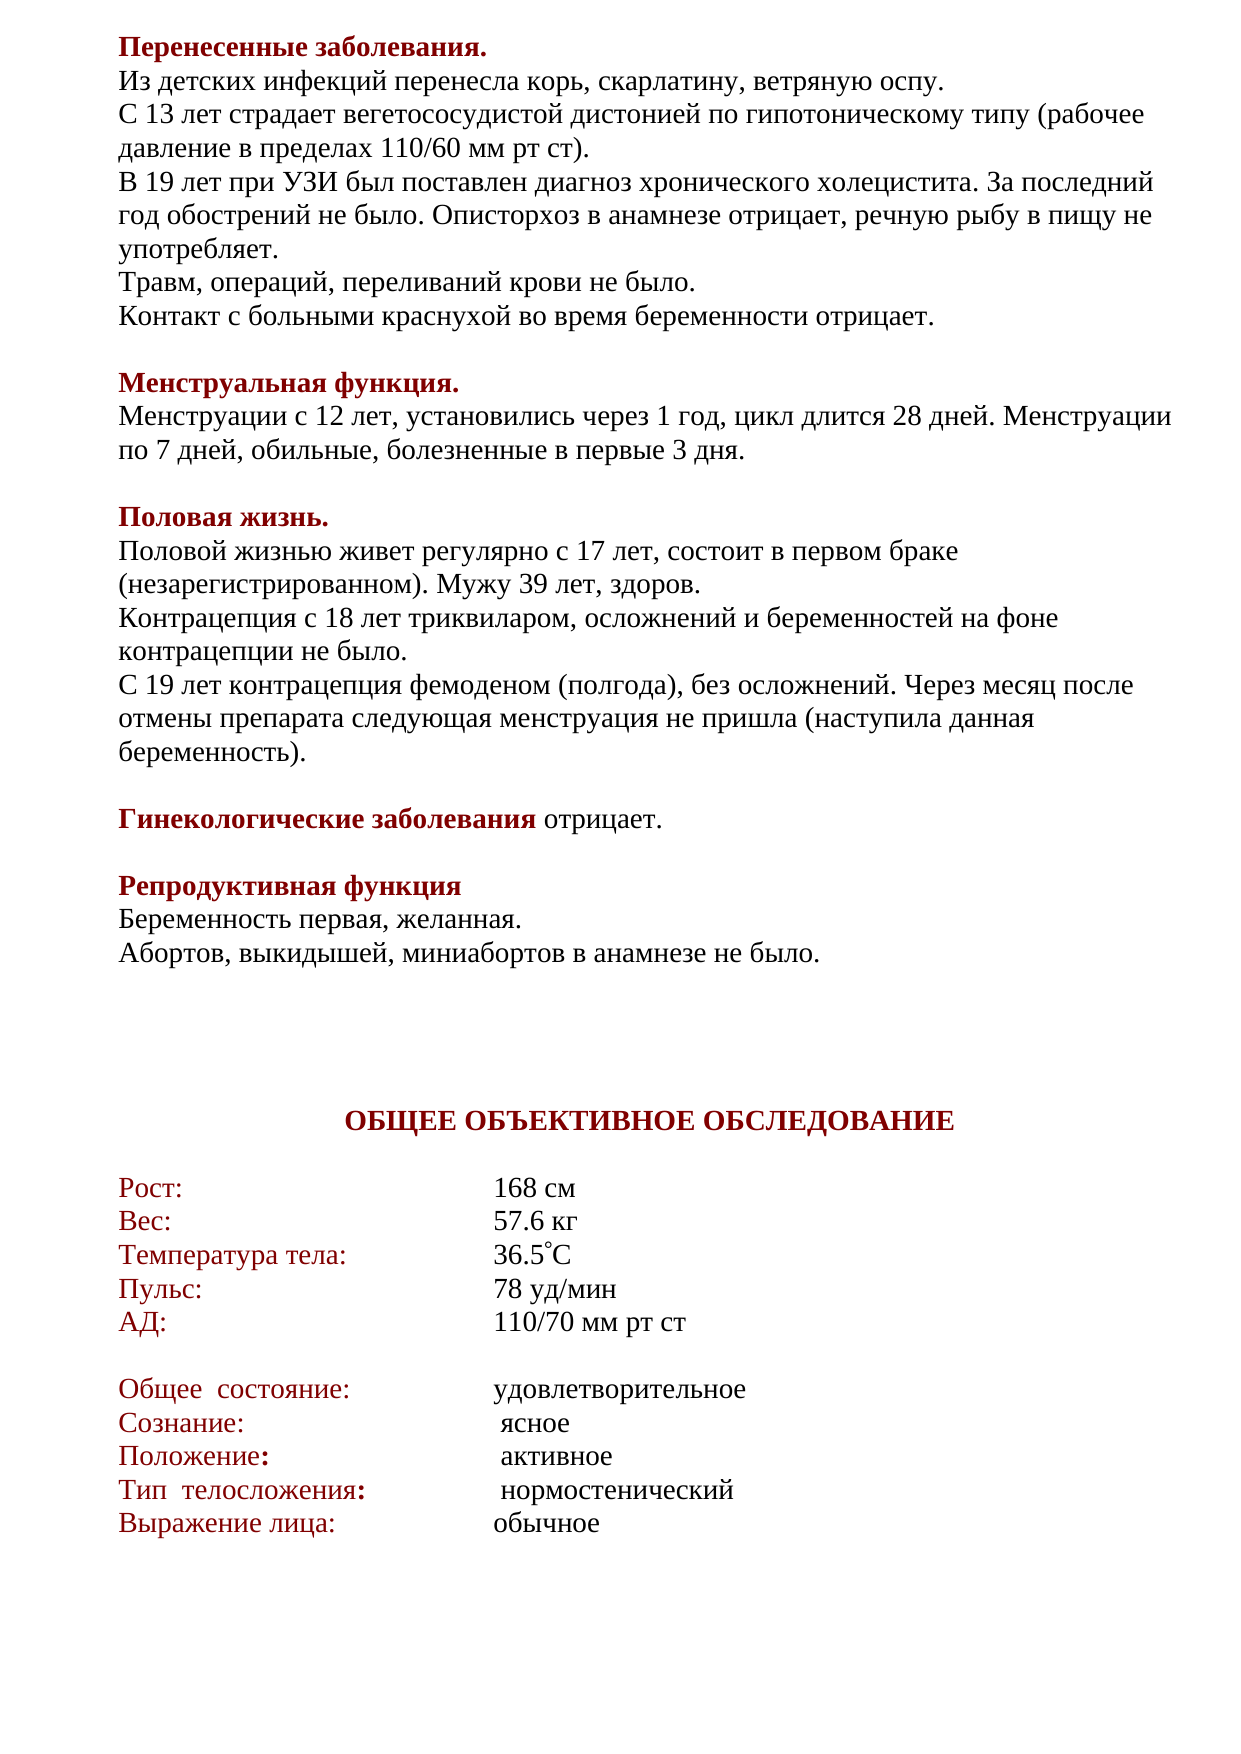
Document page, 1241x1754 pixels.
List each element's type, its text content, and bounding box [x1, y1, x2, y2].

text Беременность первая, желанная. [118, 902, 1181, 935]
text Менструальная функция. [118, 365, 1181, 398]
text Абортов, выкидышей, миниабортов в анамнезе не было. [118, 935, 1181, 969]
text Контрацепция с 18 лет триквиларом, осложнений и беременностей на фоне контрацепции не было. [118, 600, 1181, 667]
text Пульс: 78 уд/мин [118, 1271, 1181, 1304]
text Менструации с 12 лет, установились через 1 год, цикл длится 28 дней. Менструации по 7 дней, обильные, болезненные в первые 3 дня. [118, 398, 1181, 466]
text С 13 лет страдает вегетососудистой дистонией по гипотоническому типу (рабочее давление в пределах 110/60 мм рт ст). [118, 97, 1181, 164]
text Температура тела: 36.5С [118, 1237, 1181, 1271]
text АД: 110/70 мм рт ст [118, 1304, 1181, 1338]
text Рост: 168 см [118, 1170, 1181, 1203]
text Половая жизнь. [118, 499, 1181, 533]
text Вес: 57.6 кг [118, 1203, 1181, 1237]
text Половой жизнью живет регулярно с 17 лет, состоит в первом браке (незарегистрированном). Мужу 39 лет, здоров. [118, 533, 1181, 600]
subtitle Репродуктивная функция [118, 868, 1181, 902]
text Общее состояние: удовлетворительное [118, 1371, 1181, 1405]
text В 19 лет при УЗИ был поставлен диагноз хронического холецистита. За последний год обострений не было. Описторхоз в анамнезе отрицает, речную рыбу в пищу не употребляет. [118, 164, 1181, 264]
text С 19 лет контрацепция фемоденом (полгода), без осложнений. Через месяц после отмены препарата следующая менструация не пришла (наступила данная беременность). [118, 667, 1181, 767]
subtitle ОБЩЕЕ ОБЪЕКТИВНОЕ ОБСЛЕДОВАНИЕ [118, 1103, 1181, 1136]
text Травм, операций, переливаний крови не было. [118, 264, 1181, 298]
text Выражение лица: обычное [118, 1506, 1181, 1539]
text Сознание: ясное [118, 1405, 1181, 1438]
text Тип телосложения: нормостенический [118, 1472, 1181, 1506]
text Положение: активное [118, 1438, 1181, 1472]
text Гинекологические заболевания отрицает. [118, 801, 1181, 834]
text Из детских инфекций перенесла корь, скарлатину, ветряную оспу. [118, 63, 1181, 97]
text Контакт с больными краснухой во время беременности отрицает. [118, 298, 1181, 331]
text Перенесенные заболевания. [118, 29, 1181, 63]
